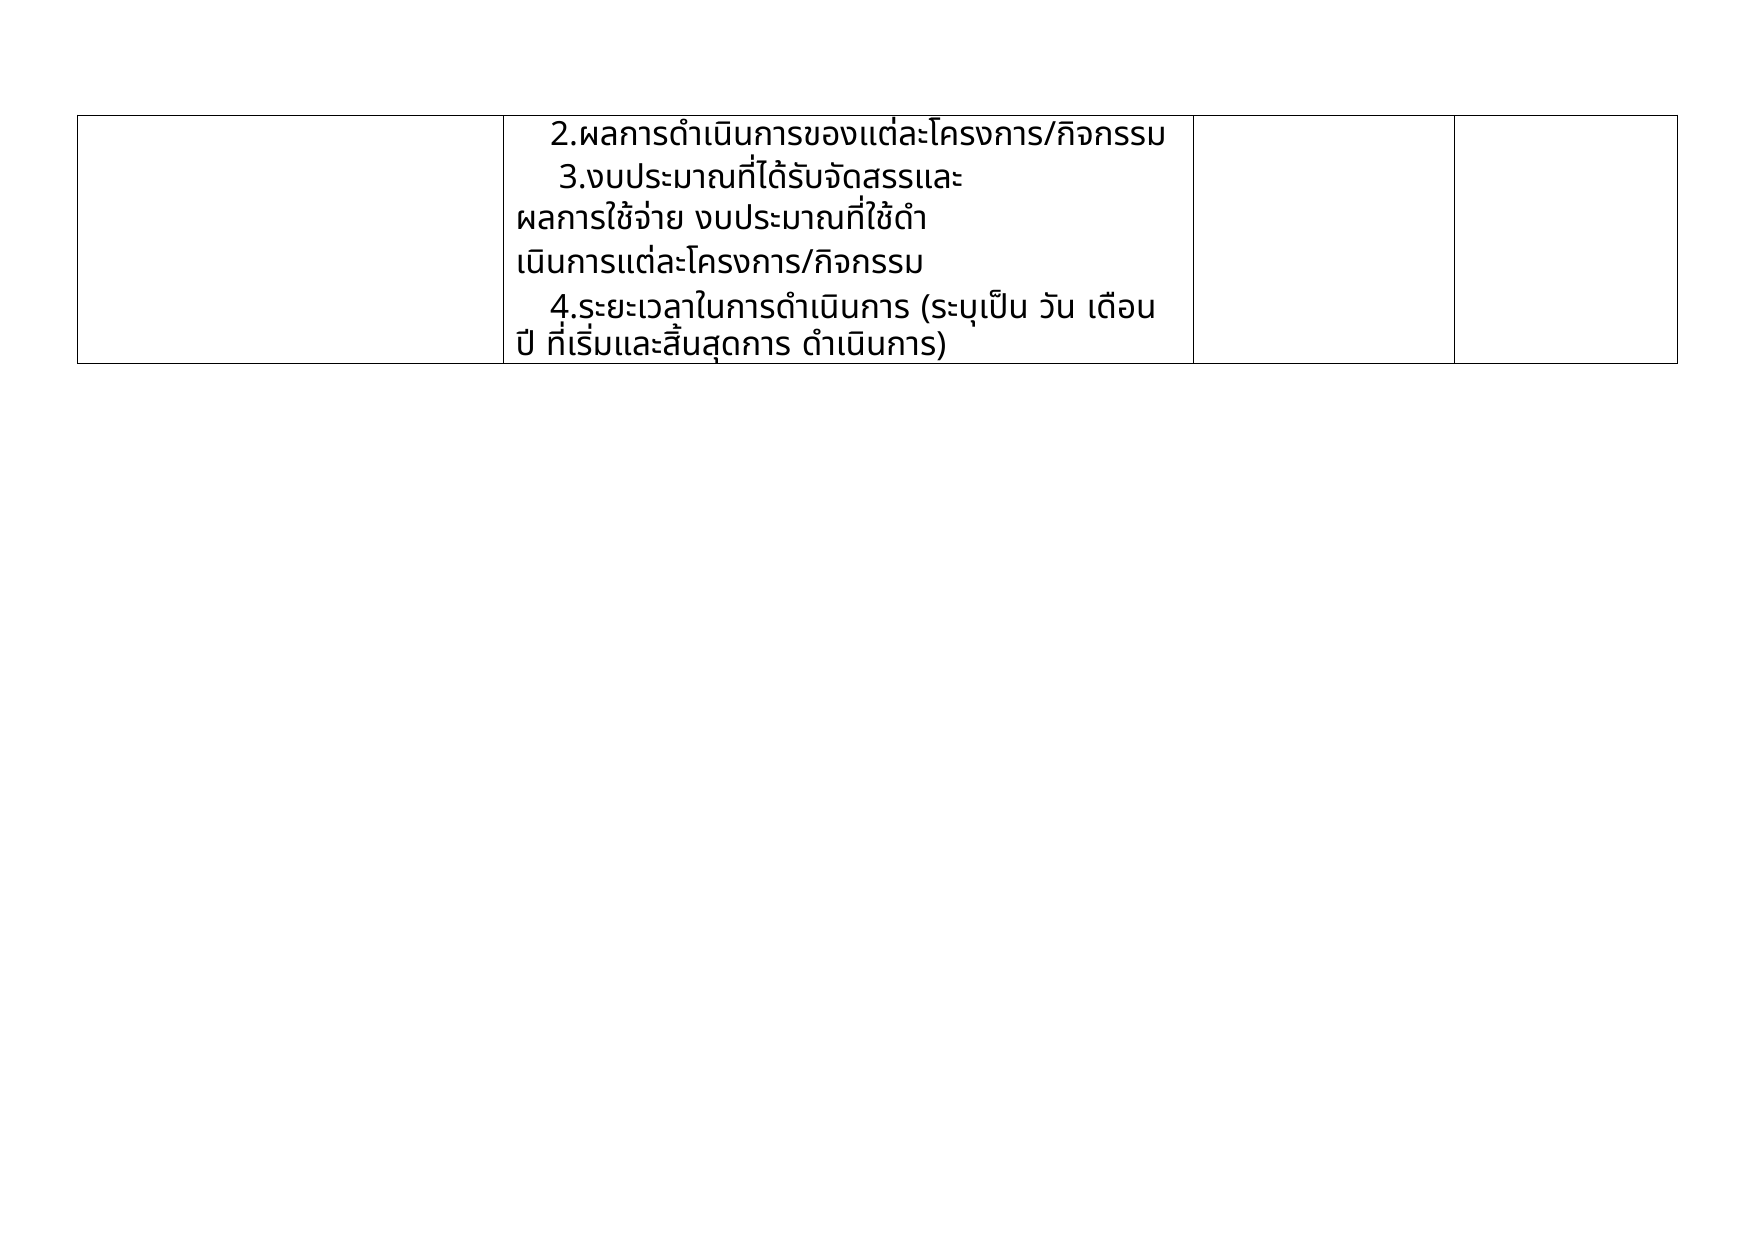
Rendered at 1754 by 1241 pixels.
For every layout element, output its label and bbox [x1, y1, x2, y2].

table_cell [504, 116, 1193, 363]
table_cell [1455, 116, 1677, 363]
table_cell [78, 116, 503, 363]
table_cell [1194, 116, 1454, 363]
